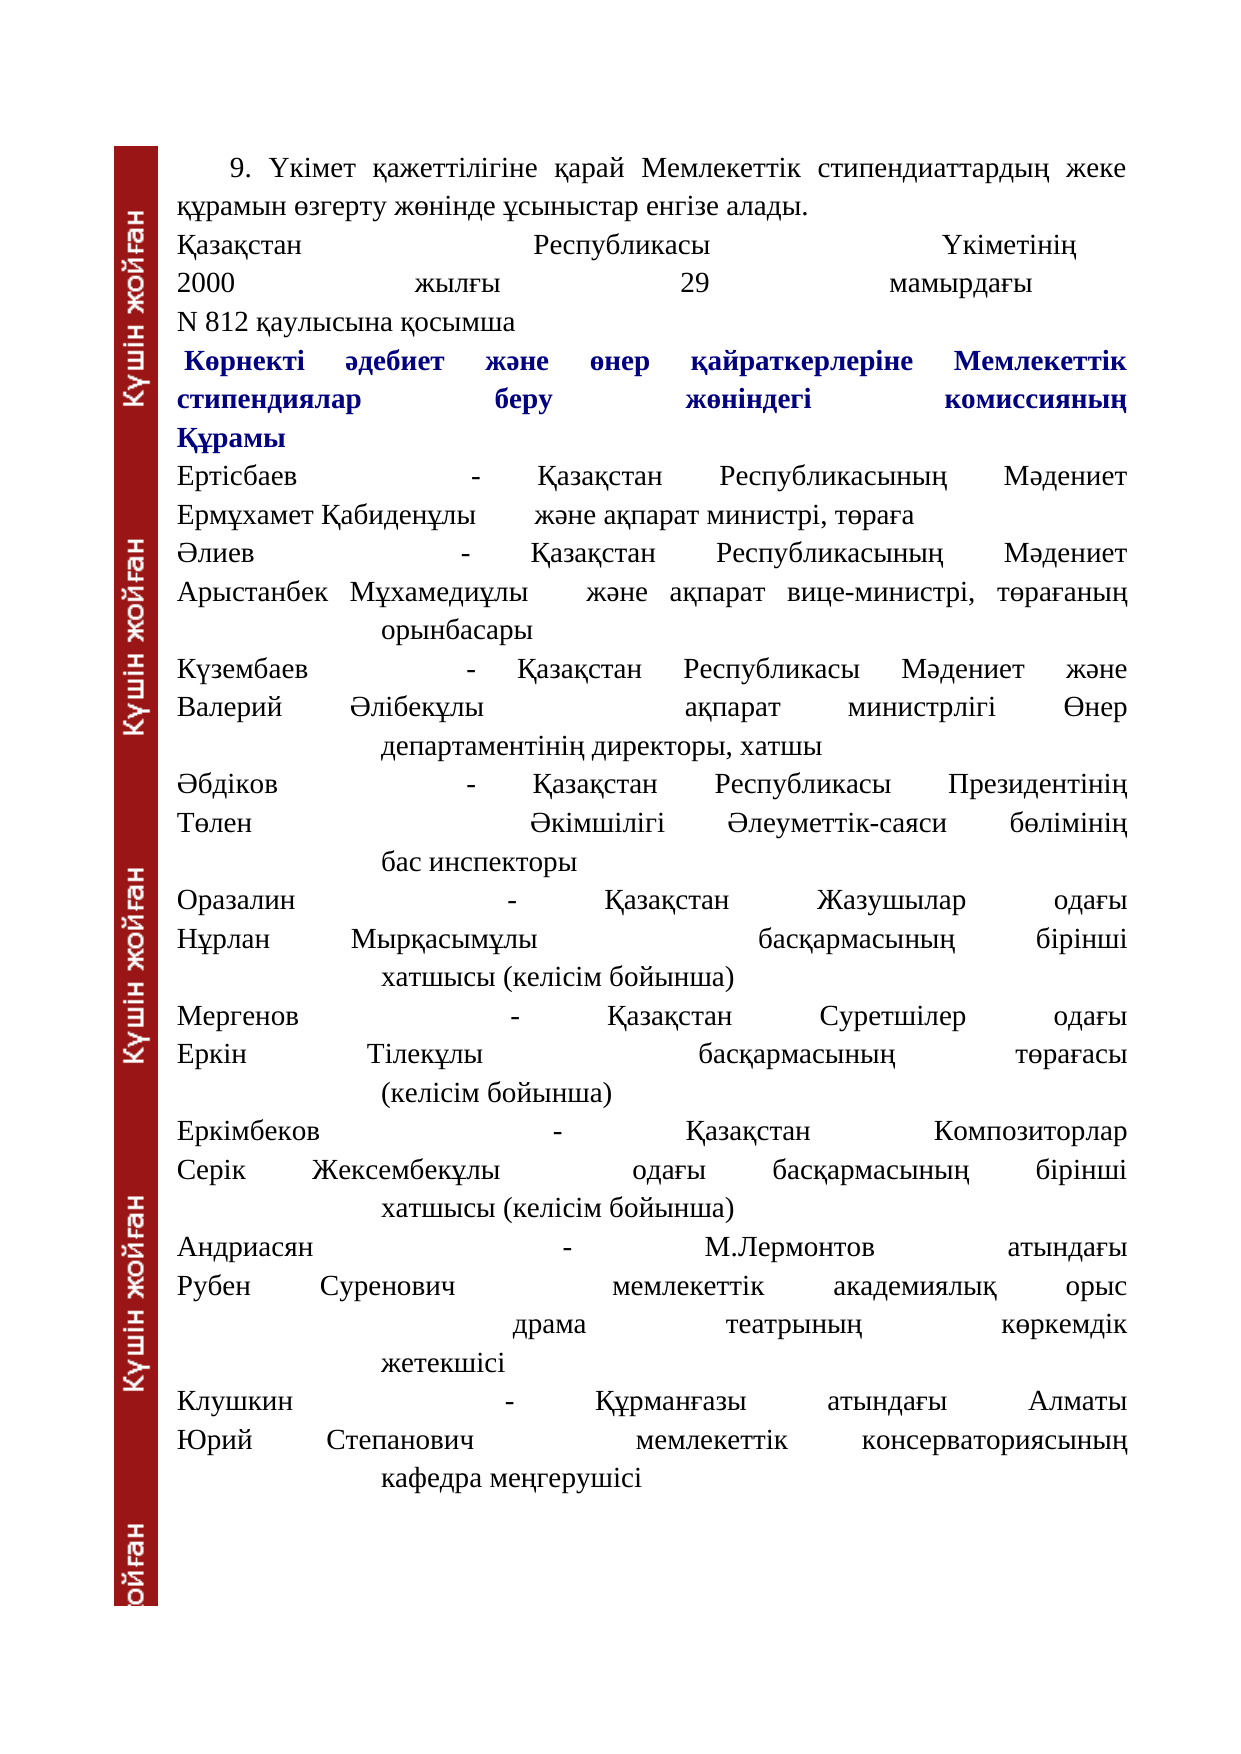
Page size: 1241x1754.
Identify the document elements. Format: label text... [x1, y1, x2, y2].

picture [114, 146, 158, 150]
picture [114, 1378, 158, 1383]
text Оразалин - Қазақстан Жазушылар одағы Нұрлан Мырқасымұлы басқармасының бірінші хатшысы (келісім бойынша) [112, 882, 1128, 993]
text Күзембаев - Қазақстан Республикасы Мәдениет және Валерий Әлiбекұлы ақпарат министрлiгi Өнер департаментiнiң директоры, хатшы [112, 651, 1128, 762]
picture [114, 762, 158, 767]
text Көрнекті әдебиет және өнер қайраткерлеріне Мемлекеттік стипендиялар беру жөніндегі комиссияның Құрамы [112, 343, 1128, 453]
picture [114, 338, 158, 343]
picture [114, 1108, 158, 1113]
text Әлиев - Қазақстан Республикасының Мәдениет Арыстанбек Мұхамедиұлы және ақпарат вице-министрi, төрағаның орынбасары [112, 535, 1128, 646]
picture [114, 222, 158, 227]
picture [114, 1224, 158, 1229]
picture [114, 453, 158, 458]
text Клушкин - Құрманғазы атындағы Алматы Юрий Степанович мемлекеттік консерваториясының кафедра меңгерушісі [112, 1383, 1128, 1494]
text Әбдiков - Қазақстан Республикасы Президентiнiң Төлен Әкiмшiлiгi Әлеуметтiк-саяси бөлiмiнiң бас инспекторы [112, 767, 1128, 877]
picture [114, 646, 158, 651]
text Андриасян - М.Лермонтов атындағы Рубен Суренович мемлекеттік академиялық орыс драма театрының көркемдік жетекшісі [112, 1229, 1128, 1378]
picture [114, 877, 158, 882]
text Ертiсбаев - Қазақстан Республикасының Мәдениет Ермұхамет Қабиденұлы және ақпарат министрi, төраға [112, 458, 1128, 530]
picture [114, 530, 158, 535]
picture [114, 1494, 158, 1606]
picture [114, 993, 158, 998]
text Еркімбеков - Қазақстан Композиторлар Серік Жексембекұлы одағы басқармасының бірінші хатшысы (келісім бойынша) [112, 1113, 1128, 1224]
text Мергенов - Қазақстан Суретшілер одағы Еркін Тілекұлы басқармасының төрағасы (келісім бойынша) [112, 998, 1128, 1108]
text Қазақстан Республикасы Үкіметінің 2000 жылғы 29 мамырдағы N 812 қаулысына қосымша [112, 227, 1128, 338]
